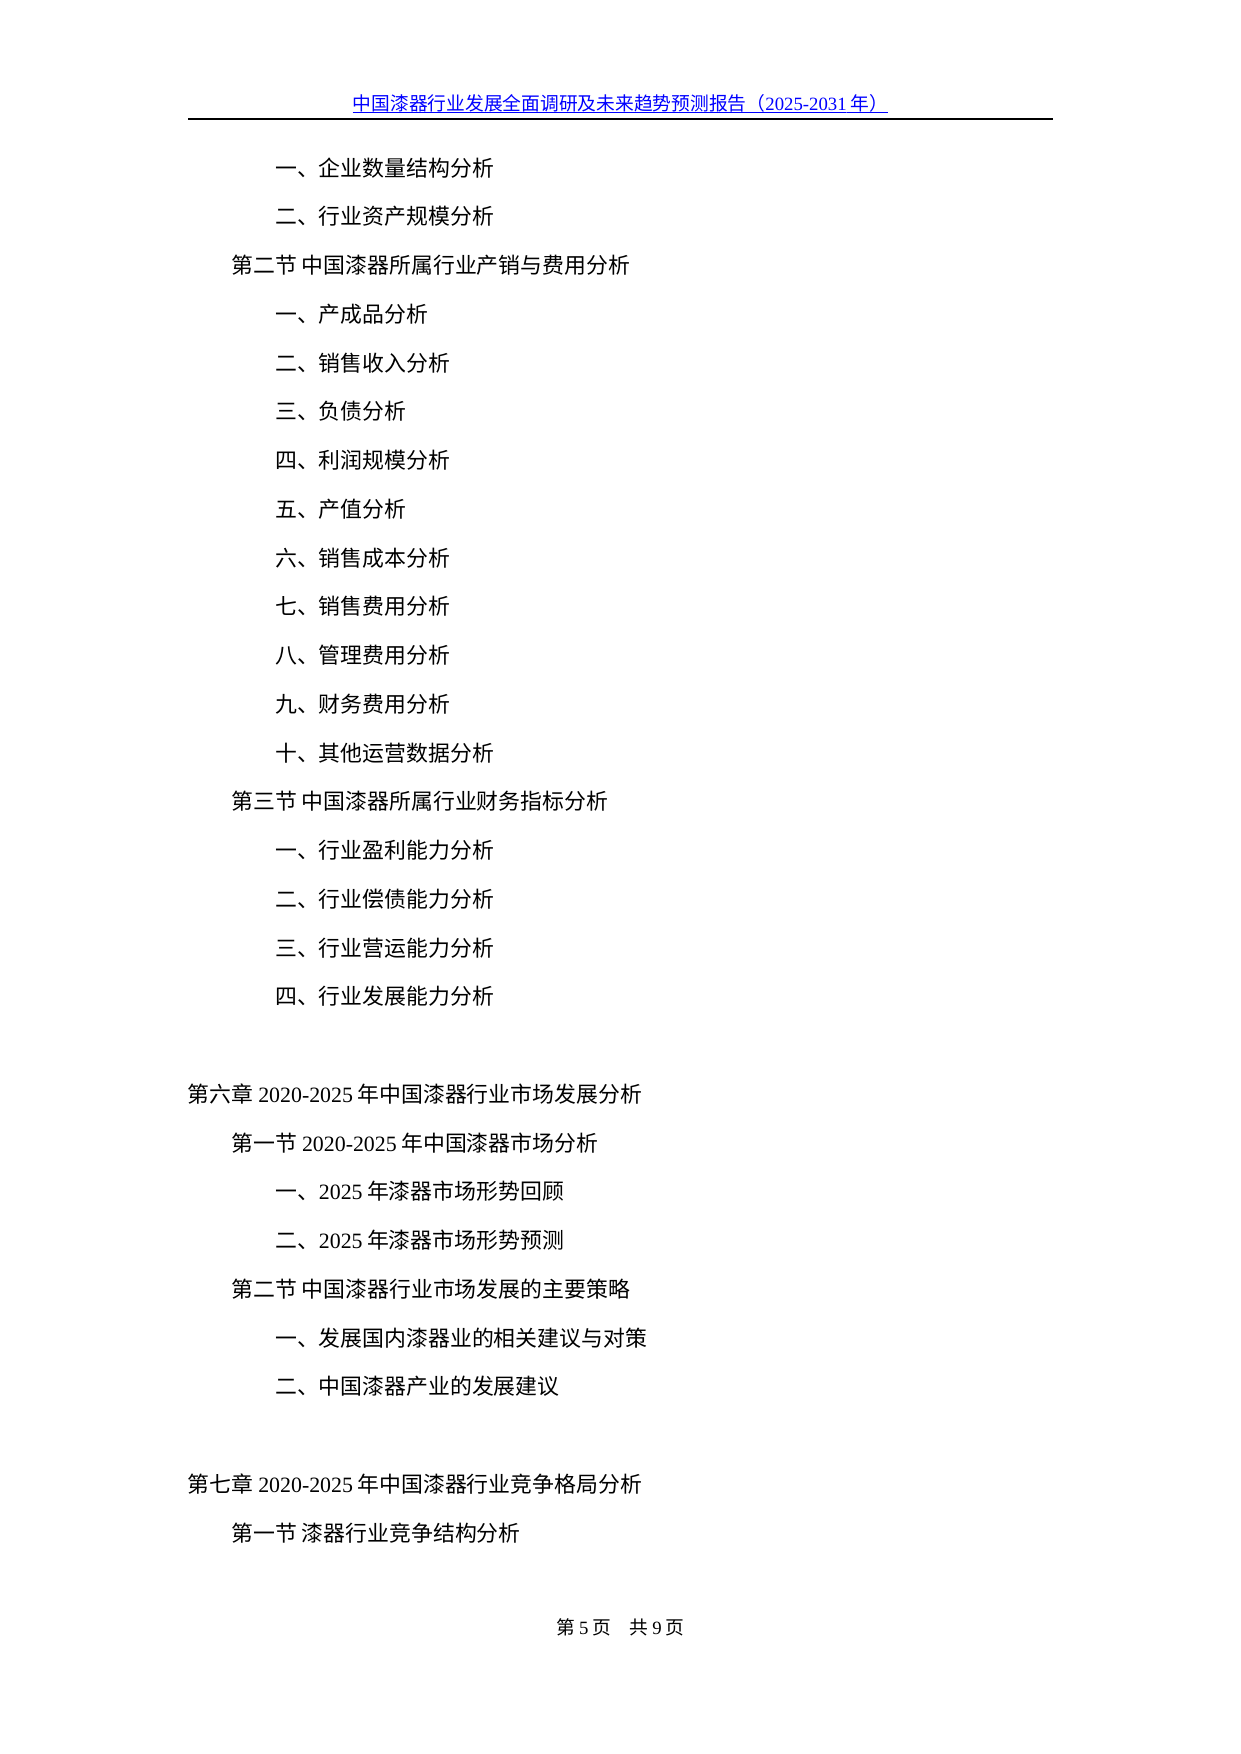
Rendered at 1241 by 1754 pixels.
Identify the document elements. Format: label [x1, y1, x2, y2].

text [187, 150, 1053, 1548]
